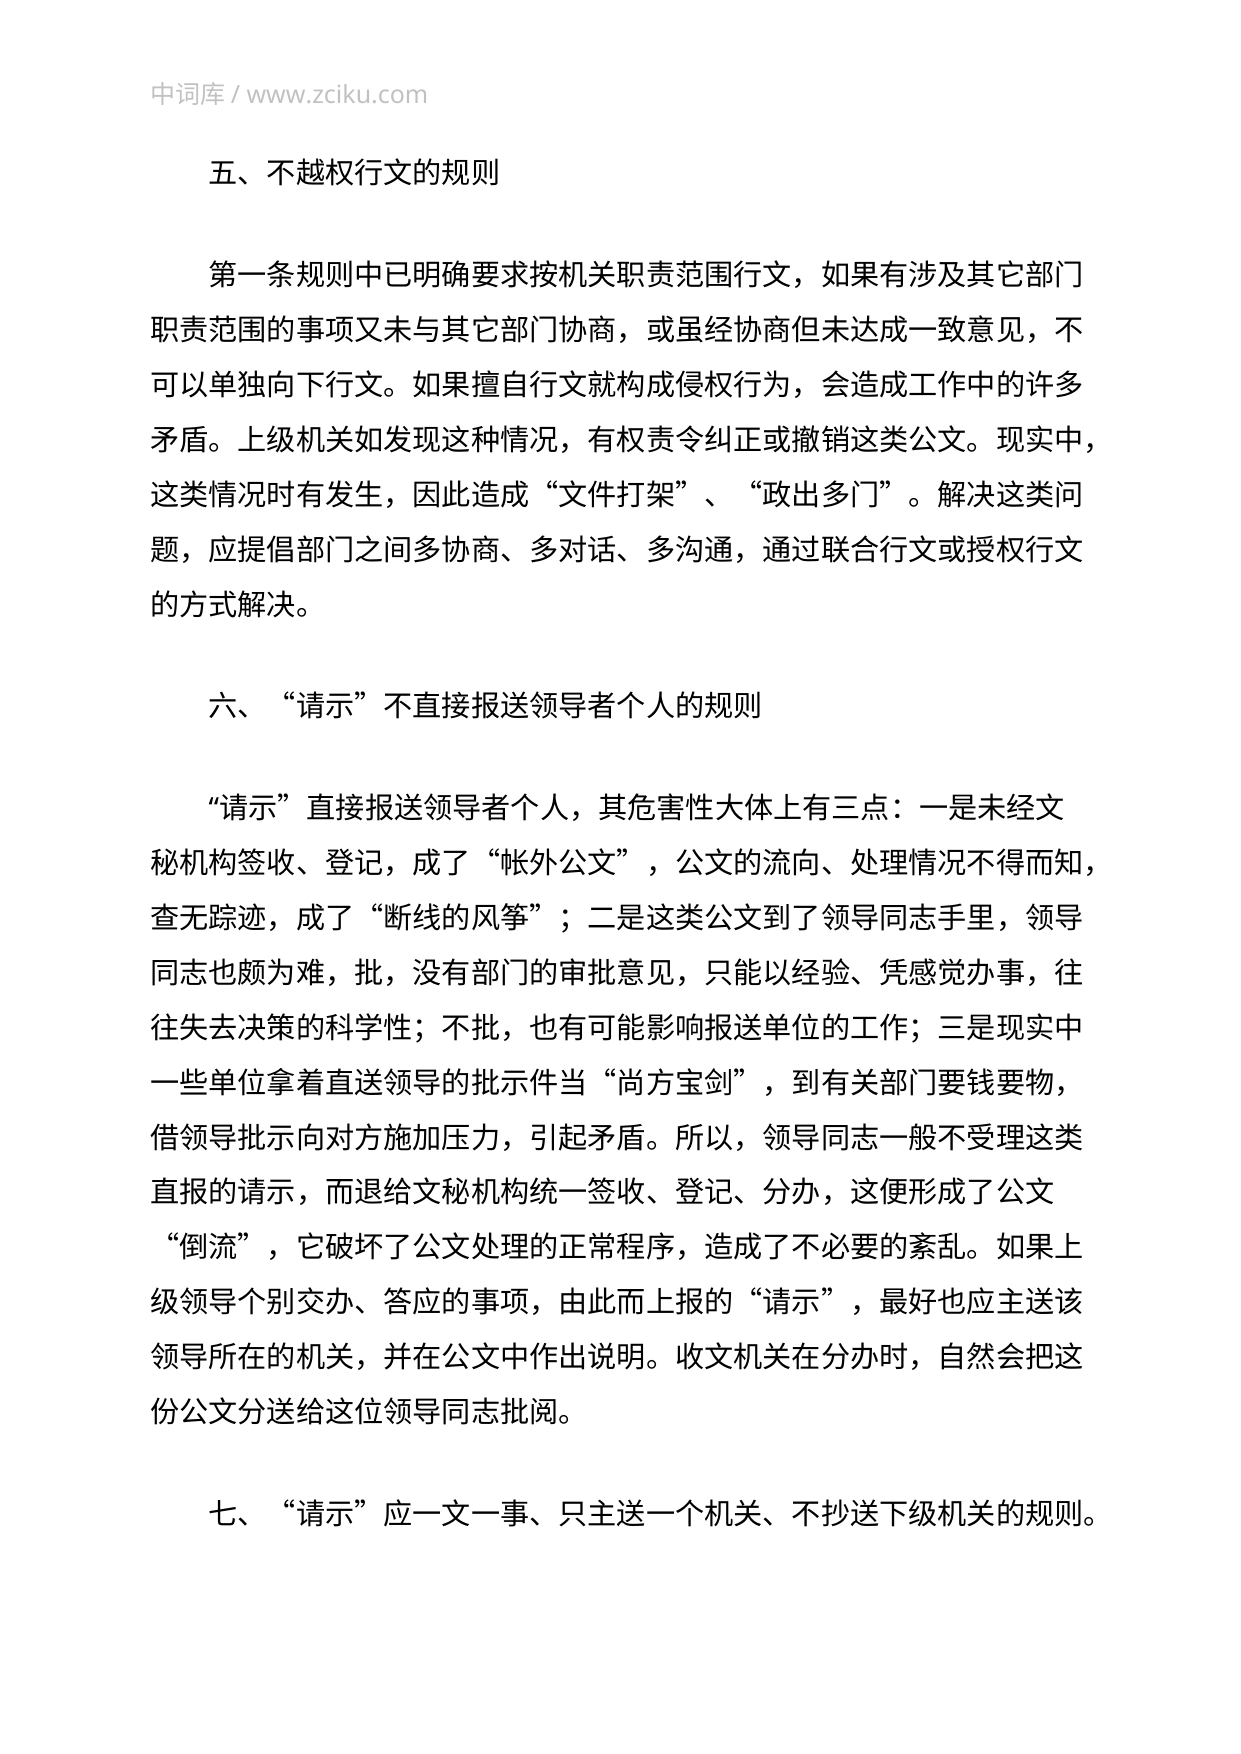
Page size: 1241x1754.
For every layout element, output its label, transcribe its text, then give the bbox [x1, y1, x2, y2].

text 六、“请示”不直接报送领导者个人的规则 [150, 683, 1090, 725]
text “请示”直接报送领导者个人，其危害性大体上有三点：一是未经文秘机构签收、登记，成了“帐外公文”，公文的流向、处理情况不得而知，查无踪迹，成了“断线的风筝”；二是这类公文到了领导同志手里，领导同志也颇为难，批，没有部门的审批意见，只能以经验、凭感觉办事，往往失去决策的科学性；不批，也有可能影响报送单位的工作；三是现实中一些单位拿着直送领导的批示件当“尚方宝剑”，到有关部门要钱要物，借领导批示向对方施加压力，引起矛盾。所以，领导同志一般不受理这类直报的请示，而退给文秘机构统一签收、登记、分办，这便形成了公文“倒流”，它破坏了公文处理的正常程序，造成了不必要的紊乱。如果上级领导个别交办、答应的事项，由此而上报的“请示”，最好也应主送该领导所在的机关，并在公文中作出说明。收文机关在分办时，自然会把这份公文分送给这位领导同志批阅。 [150, 785, 1090, 1431]
text 五、不越权行文的规则 [150, 150, 1090, 192]
text 第一条规则中已明确要求按机关职责范围行文，如果有涉及其它部门职责范围的事项又未与其它部门协商，或虽经协商但未达成一致意见，不可以单独向下行文。如果擅自行文就构成侵权行为，会造成工作中的许多矛盾。上级机关如发现这种情况，有权责令纠正或撤销这类公文。现实中，这类情况时有发生，因此造成“文件打架”、“政出多门”。解决这类问题，应提倡部门之间多协商、多对话、多沟通，通过联合行文或授权行文的方式解决。 [150, 252, 1090, 623]
text 七、“请示”应一文一事、只主送一个机关、不抄送下级机关的规则。 [150, 1490, 1090, 1533]
